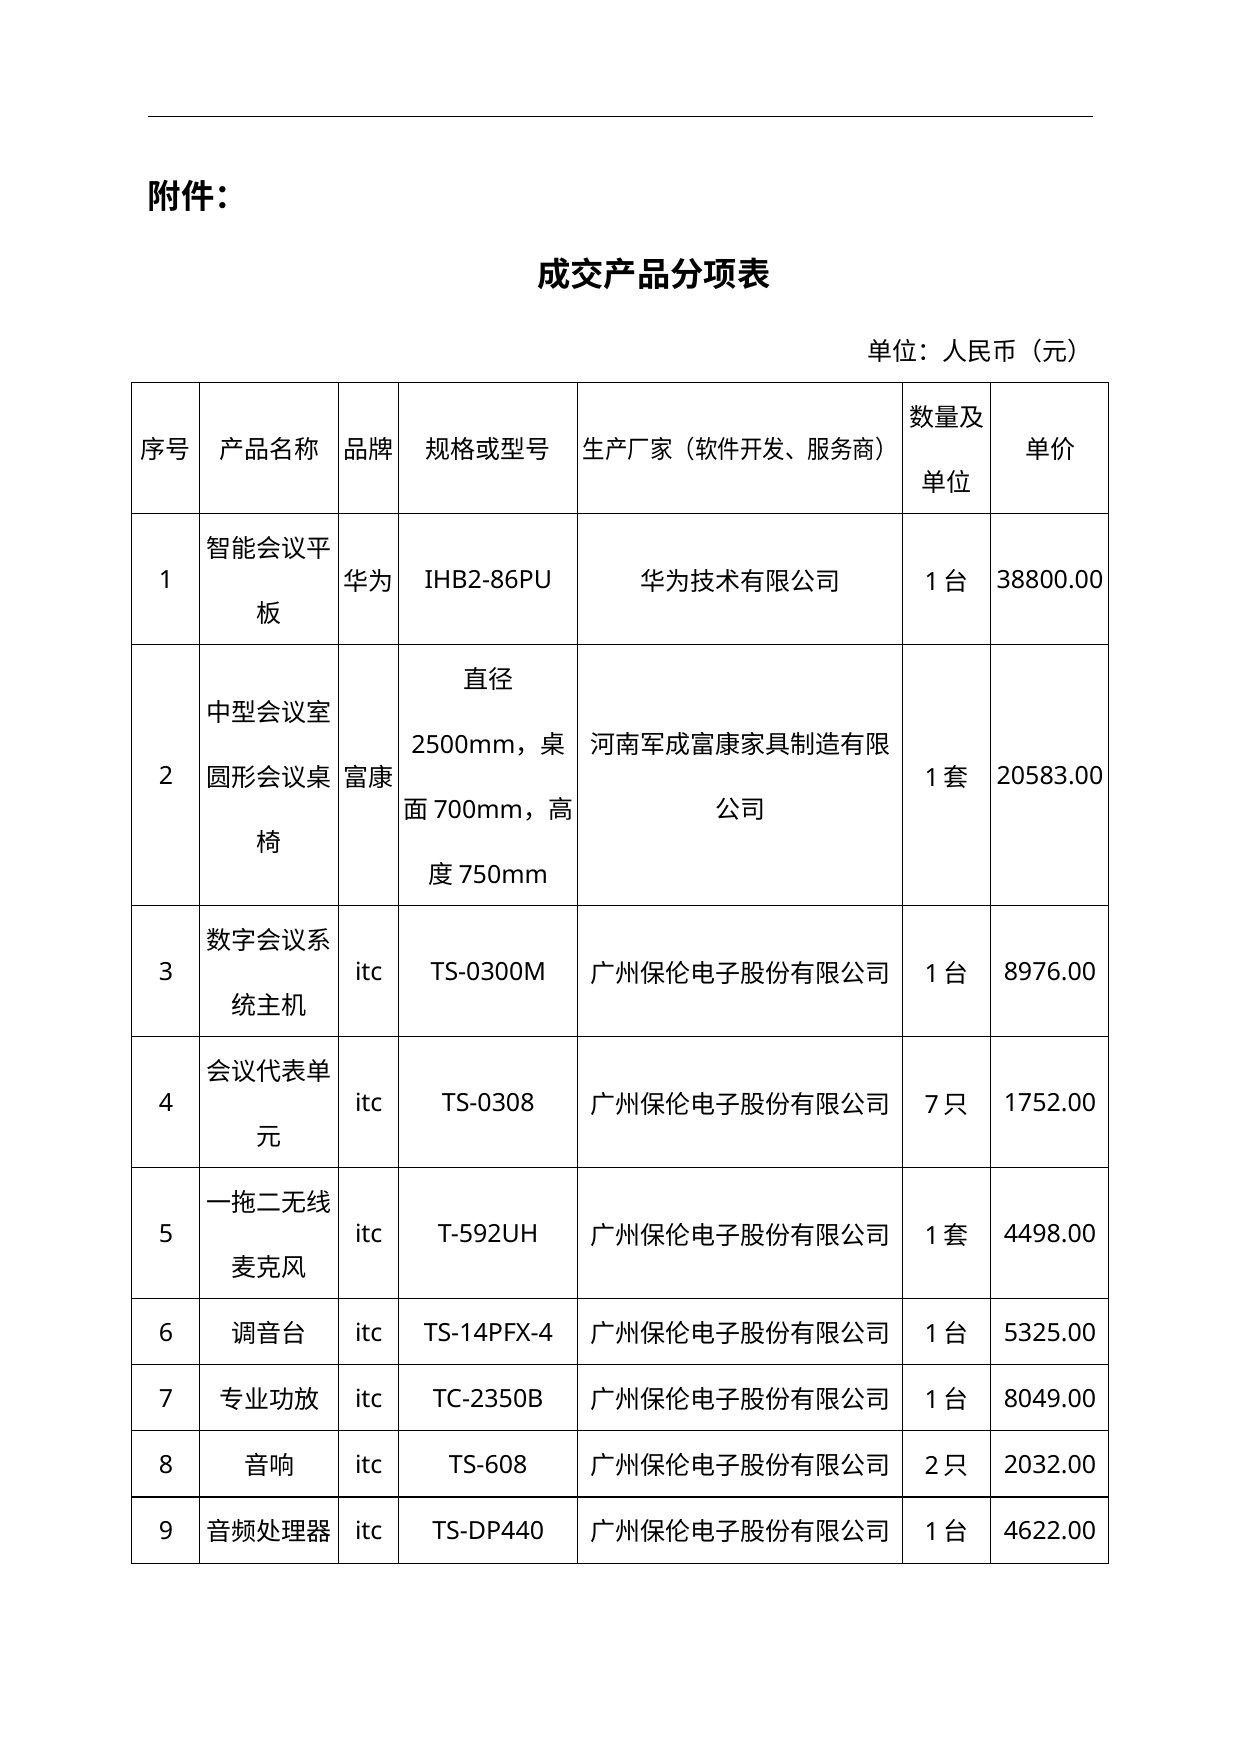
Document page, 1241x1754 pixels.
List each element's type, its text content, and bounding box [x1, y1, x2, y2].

table_cell 1台 [903, 1299, 990, 1364]
table_cell 38800.00 [991, 514, 1108, 644]
table_cell itc [339, 906, 398, 1036]
table_cell 直径2500mm，桌面700mm，高度750mm [399, 645, 577, 905]
table_cell itc [339, 1365, 398, 1430]
table_cell 1台 [903, 1365, 990, 1430]
table_header 单价 [991, 383, 1108, 513]
table_cell 音频处理器 [200, 1498, 338, 1562]
table_cell TS-14PFX-4 [399, 1299, 577, 1364]
table_cell 广州保伦电子股份有限公司 [578, 1037, 902, 1167]
table_header 生产厂家（软件开发、服务商） [578, 383, 902, 513]
table_cell 智能会议平板 [200, 514, 338, 644]
table_cell 2032.00 [991, 1431, 1108, 1496]
table_cell 5325.00 [991, 1299, 1108, 1364]
table_header 规格或型号 [399, 383, 577, 513]
table_header 序号 [132, 383, 199, 513]
table_cell 广州保伦电子股份有限公司 [578, 1498, 902, 1562]
table_cell 广州保伦电子股份有限公司 [578, 906, 902, 1036]
table_cell T-592UH [399, 1168, 577, 1298]
table_cell itc [339, 1037, 398, 1167]
table_cell 音响 [200, 1431, 338, 1496]
table_cell 4622.00 [991, 1498, 1108, 1562]
table_cell 8049.00 [991, 1365, 1108, 1430]
table_cell 9 [132, 1498, 199, 1562]
table_cell itc [339, 1299, 398, 1364]
table_cell TC-2350B [399, 1365, 577, 1430]
text 附件： [148, 162, 1055, 227]
table_cell 1台 [903, 1498, 990, 1562]
table_header 产品名称 [200, 383, 338, 513]
table_cell itc [339, 1431, 398, 1496]
table_cell 1套 [903, 645, 990, 905]
table_cell 华为技术有限公司 [578, 514, 902, 644]
table_cell 8 [132, 1431, 199, 1496]
table_cell TS-0300M [399, 906, 577, 1036]
table_cell 6 [132, 1299, 199, 1364]
table_cell 华为 [339, 514, 398, 644]
table_cell 2 [132, 645, 199, 905]
table_cell 广州保伦电子股份有限公司 [578, 1365, 902, 1430]
table_cell 调音台 [200, 1299, 338, 1364]
table_cell 20583.00 [991, 645, 1108, 905]
table_cell 会议代表单元 [200, 1037, 338, 1167]
table_cell 数字会议系统主机 [200, 906, 338, 1036]
table_cell 1台 [903, 906, 990, 1036]
table_cell TS-608 [399, 1431, 577, 1496]
table_cell 1台 [903, 514, 990, 644]
table_header 数量及单位 [903, 383, 990, 513]
table_cell 富康 [339, 645, 398, 905]
table_cell 广州保伦电子股份有限公司 [578, 1299, 902, 1364]
table_cell 3 [132, 906, 199, 1036]
table_cell 广州保伦电子股份有限公司 [578, 1168, 902, 1298]
table_cell TS-DP440 [399, 1498, 577, 1562]
table_cell itc [339, 1168, 398, 1298]
table_cell TS-0308 [399, 1037, 577, 1167]
table_cell 广州保伦电子股份有限公司 [578, 1431, 902, 1496]
table_cell 2只 [903, 1431, 990, 1496]
table_cell 7只 [903, 1037, 990, 1167]
table_cell 中型会议室圆形会议桌椅 [200, 645, 338, 905]
table_cell itc [339, 1498, 398, 1562]
table_cell 1752.00 [991, 1037, 1108, 1167]
table_cell 专业功放 [200, 1365, 338, 1430]
table_cell 1套 [903, 1168, 990, 1298]
table_cell 一拖二无线麦克风 [200, 1168, 338, 1298]
table_header 品牌 [339, 383, 398, 513]
table_cell 1 [132, 514, 199, 644]
text 单位：人民币（元） [148, 317, 1093, 382]
table_cell 4498.00 [991, 1168, 1108, 1298]
table_cell 河南军成富康家具制造有限公司 [578, 645, 902, 905]
table_cell IHB2-86PU [399, 514, 577, 644]
table_cell 5 [132, 1168, 199, 1298]
text 成交产品分项表 [148, 239, 1093, 304]
table_cell 8976.00 [991, 906, 1108, 1036]
table_cell 4 [132, 1037, 199, 1167]
table_cell 7 [132, 1365, 199, 1430]
